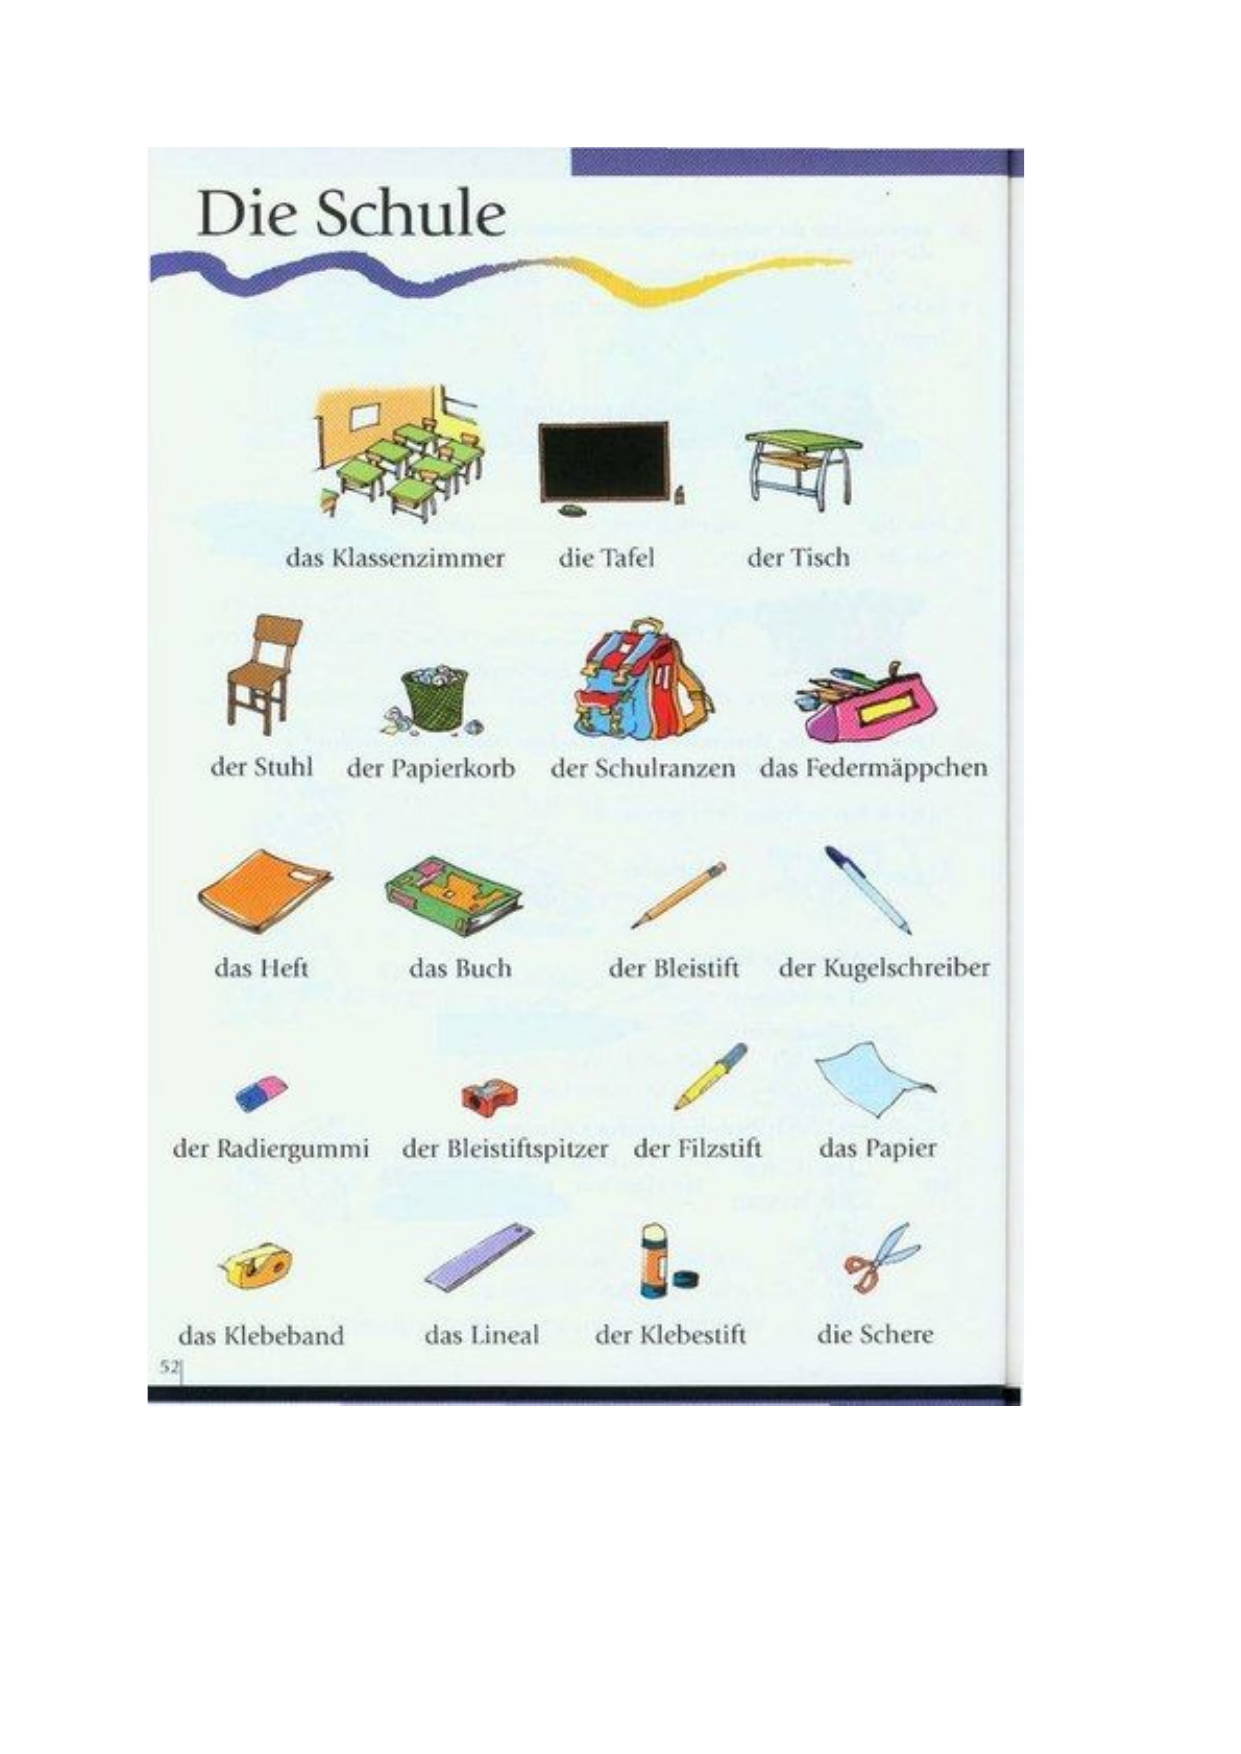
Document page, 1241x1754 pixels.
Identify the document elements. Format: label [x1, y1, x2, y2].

picture [147, 147, 1025, 1406]
